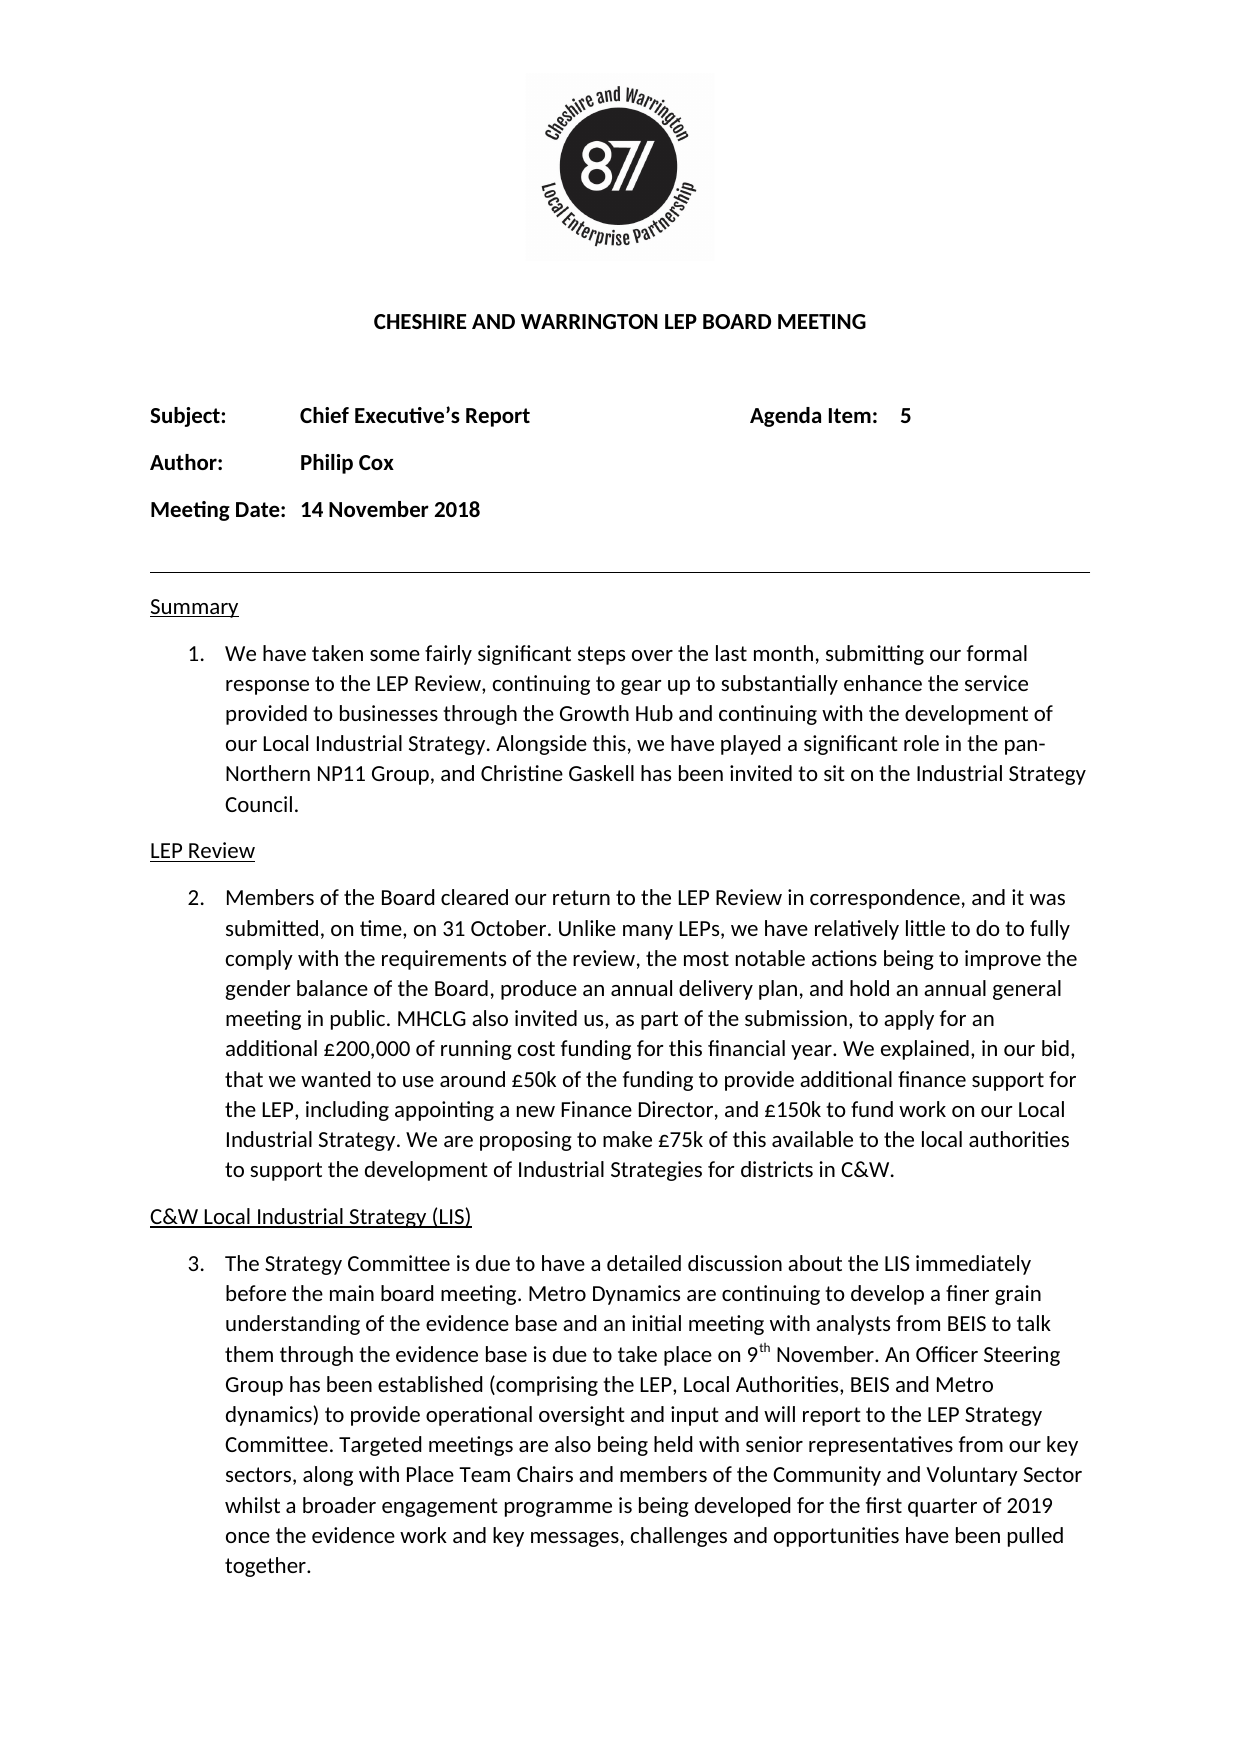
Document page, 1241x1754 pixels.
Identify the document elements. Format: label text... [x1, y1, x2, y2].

list Members of the Board cleared our return to the LEP Review in correspondence, and it was submitted, on time, on 31 October. Unlike many LEPs, we have relatively little to do to fully comply with the requirements of the review, the most notable actions being to improve the gender balance of the Board, produce an annual delivery plan, and hold an annual general meeting in public. MHCLG also invited us, as part of the submission, to apply for an additional £200,000 of running cost funding for this financial year. We explained, in our bid, that we wanted to use around £50k of the funding to provide additional finance support for the LEP, including appointing a new Finance Director, and £150k to fund work on our Local Industrial Strategy. We are proposing to make £75k of this available to the local authorities to support the development of Industrial Strategies for districts in C&W. [187, 883, 1090, 1183]
picture [525, 73, 715, 261]
text Subject: Chief Executive’s Report Agenda Item: 5 [150, 401, 1090, 429]
text CHESHIRE AND WARRINGTON LEP BOARD MEETING [150, 307, 1090, 336]
text LEP Review [150, 837, 1090, 865]
text Meeting Date: 14 November 2018 [150, 495, 1090, 523]
list We have taken some fairly significant steps over the last month, submitting our formal response to the LEP Review, continuing to gear up to substantially enhance the service provided to businesses through the Growth Hub and continuing with the development of our Local Industrial Strategy. Alongside this, we have played a significant role in the pan-Northern NP11 Group, and Christine Gaskell has been invited to sit on the Industrial Strategy Council. [187, 639, 1090, 818]
text C&W Local Industrial Strategy (LIS) [150, 1202, 1090, 1230]
list The Strategy Committee is due to have a detailed discussion about the LIS immediately before the main board meeting. Metro Dynamics are continuing to develop a finer grain understanding of the evidence base and an initial meeting with analysts from BEIS to talk them through the evidence base is due to take place on 9th November. An Officer Steering Group has been established (comprising the LEP, Local Authorities, BEIS and Metro dynamics) to provide operational oversight and input and will report to the LEP Strategy Committee. Targeted meetings are also being held with senior representatives from our key sectors, along with Place Team Chairs and members of the Community and Voluntary Sector whilst a broader engagement programme is being developed for the first quarter of 2019 once the evidence work and key messages, challenges and opportunities have been pulled together. [187, 1249, 1090, 1579]
text Author: Philip Cox [150, 448, 1090, 476]
text Summary [150, 592, 1090, 620]
